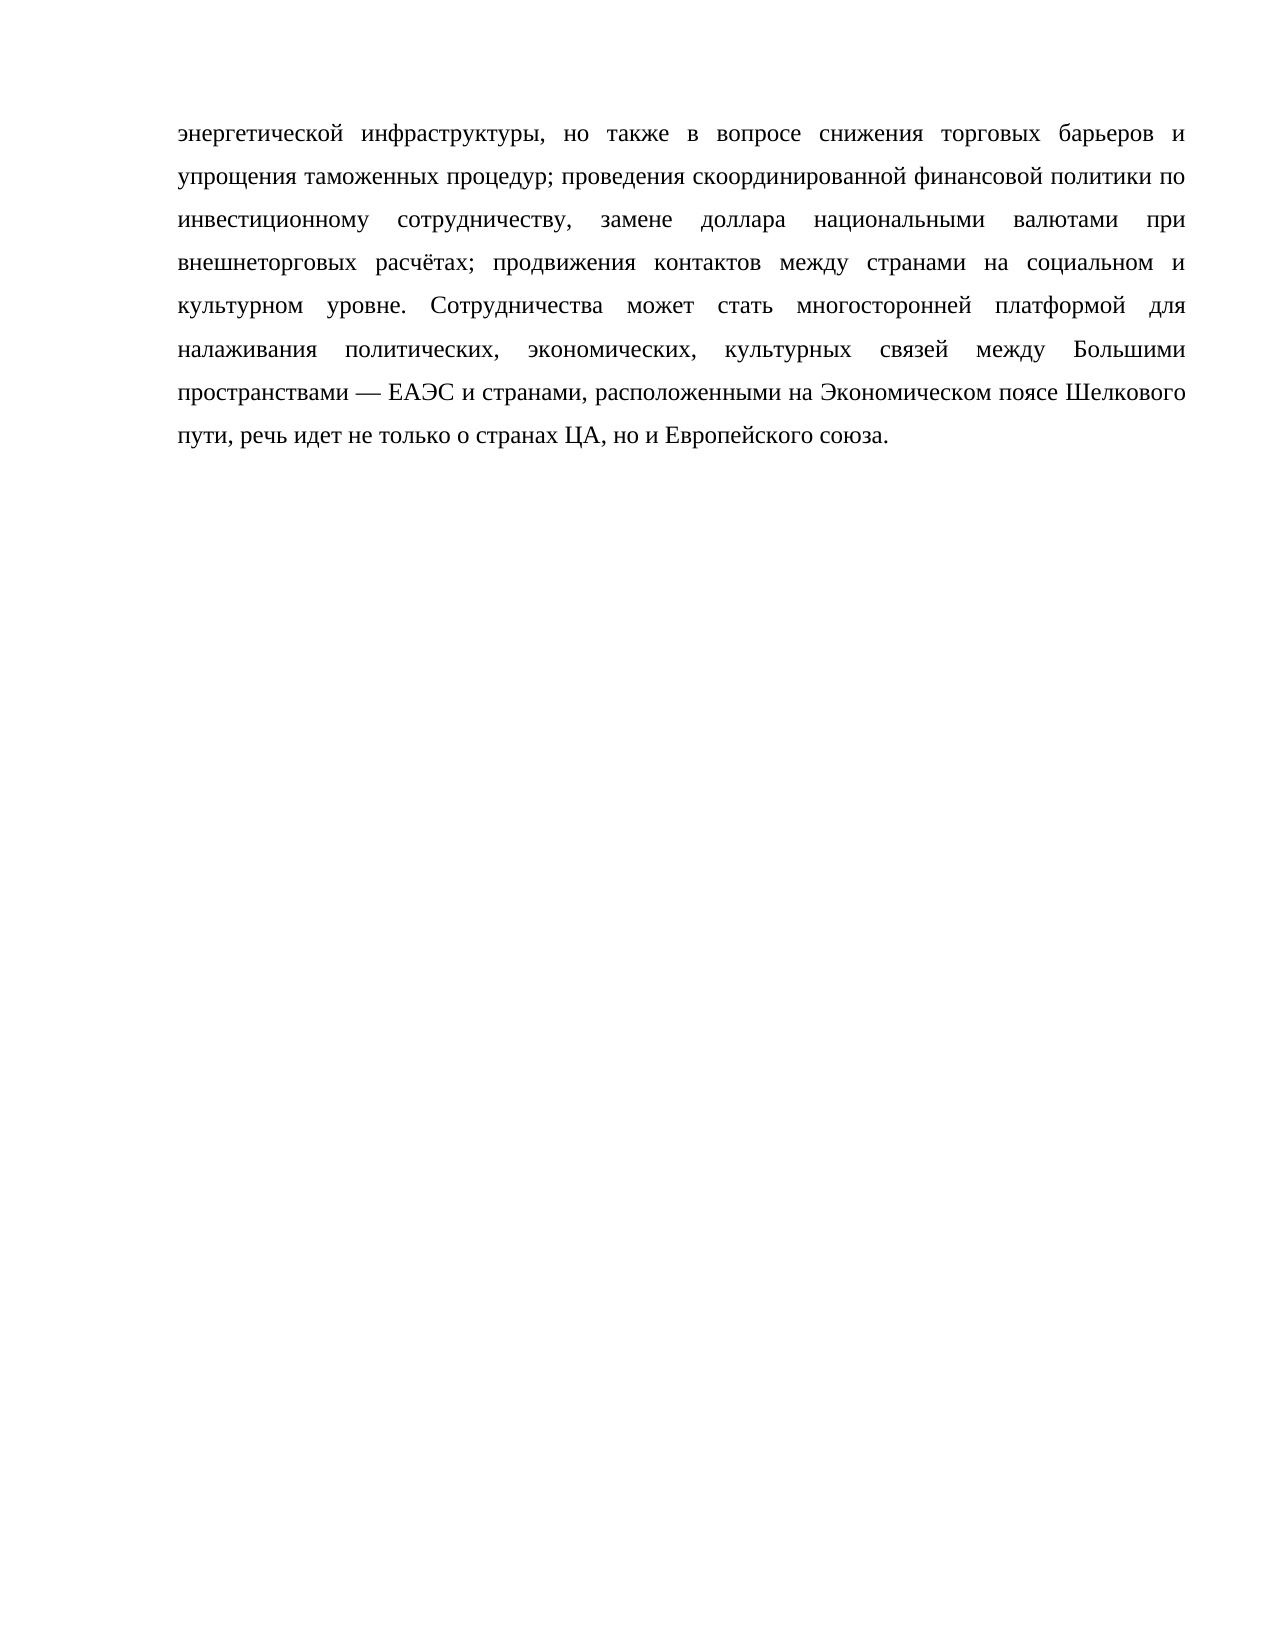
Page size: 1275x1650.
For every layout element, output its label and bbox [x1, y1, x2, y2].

text [177, 118, 1186, 449]
